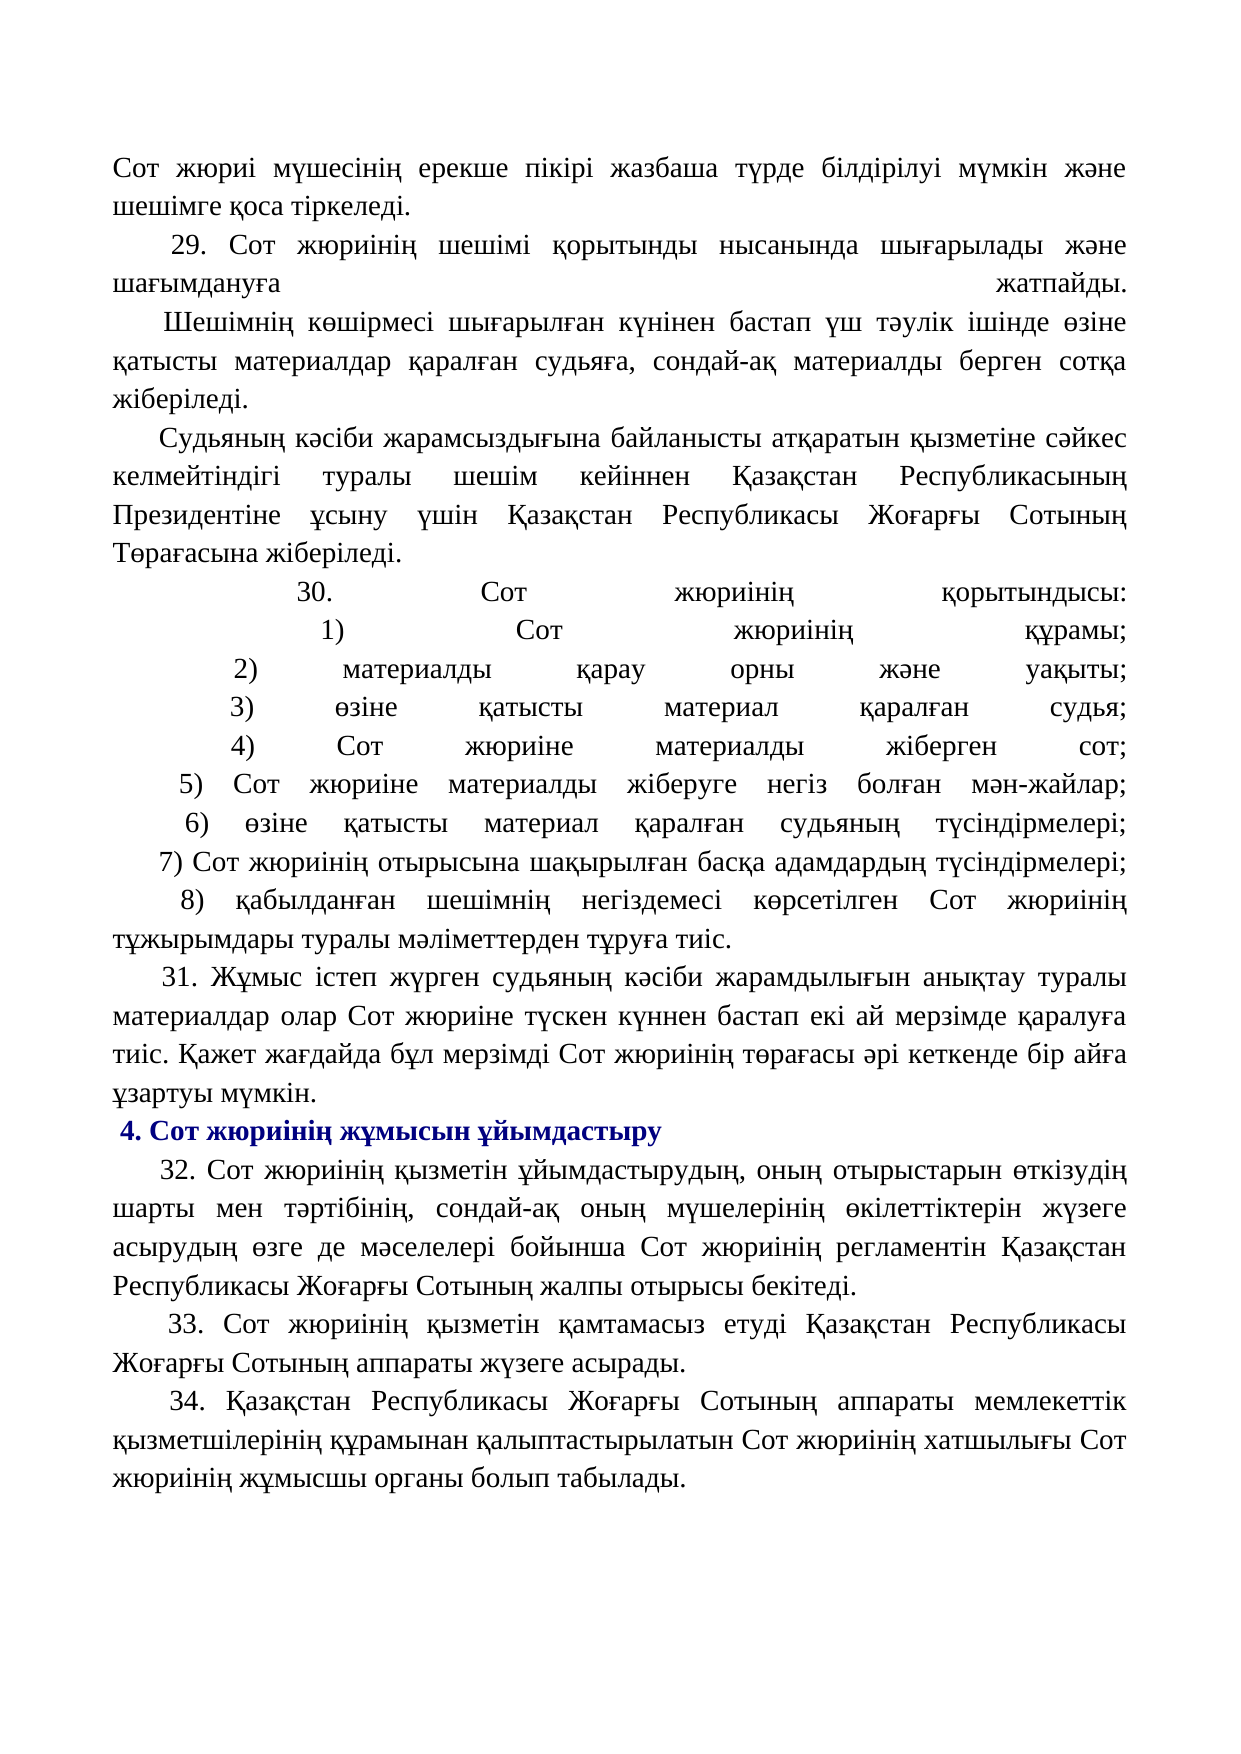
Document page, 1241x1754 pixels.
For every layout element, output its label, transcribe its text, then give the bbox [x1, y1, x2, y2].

text 4. Сот жюриiнiң жұмысын ұйымдастыру [112, 1113, 1128, 1147]
text 29. Сот жюриiнiң шешiмi қорытынды нысанында шығарылады және шағымдануға жатпайды. Шешiмнiң көшiрмесi шығарылған күнiнен бастап үш тәулiк iшiнде өзiне қатысты материалдар қаралған судьяға, сондай-ақ материалды берген сотқа жiберiледi. Судьяның кәсiби жарамсыздығына байланысты атқаратын қызметiне сәйкес келмейтiндiгi туралы шешiм кейiннен Қазақстан Республикасының Президентiне ұсыну үшiн Қазақстан Республикасы Жоғарғы Сотының Төрағасына жiберiледi. [112, 227, 1128, 569]
text 30. Сот жюриiнiң қорытындысы: 1) Сот жюриiнiң құрамы; 2) материалды қарау орны және уақыты; 3) өзiне қатысты материал қаралған судья; 4) Сот жюриiне материалды жiберген сот; 5) Сот жюриiне материалды жiберуге негiз болған мән-жайлар; 6) өзiне қатысты материал қаралған судьяның түсiндiрмелерi; 7) Сот жюриiнiң отырысына шақырылған басқа адамдардың түсiндiрмелерi; 8) қабылданған шешiмнiң негiздемесi көрсетiлген Сот жюриiнiң тұжырымдары туралы мәлiметтерден тұруға тиiс. [112, 574, 1128, 954]
text 33. Сот жюриiнiң қызметiн қамтамасыз етудi Қазақстан Республикасы Жоғарғы Сотының аппараты жүзеге асырады. [112, 1306, 1128, 1378]
text 34. Қазақстан Республикасы Жоғарғы Сотының аппараты мемлекеттiк қызметшiлерiнiң құрамынан қалыптастырылатын Сот жюриiнiң хатшылығы Сот жюриiнiң жұмысшы органы болып табылады. [112, 1383, 1128, 1494]
text 31. Жұмыс iстеп жүрген судьяның кәсiби жарамдылығын анықтау туралы материалдар олар Сот жюриiне түскен күннен бастап екi ай мерзiмде қаралуға тиiс. Қажет жағдайда бұл мерзiмдi Сот жюриiнiң төрағасы әрi кеткенде бiр айға ұзартуы мүмкiн. [112, 959, 1128, 1108]
text 32. Сот жюриiнiң қызметiн ұйымдастырудың, оның отырыстарын өткiзудiң шарты мен тәртiбiнiң, сондай-ақ оның мүшелерiнiң өкiлеттiктерiн жүзеге асырудың өзге де мәселелерi бойынша Сот жюриiнiң регламентiн Қазақстан Республикасы Жоғарғы Сотының жалпы отырысы бекiтедi. [112, 1152, 1128, 1301]
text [112, 150, 1128, 222]
